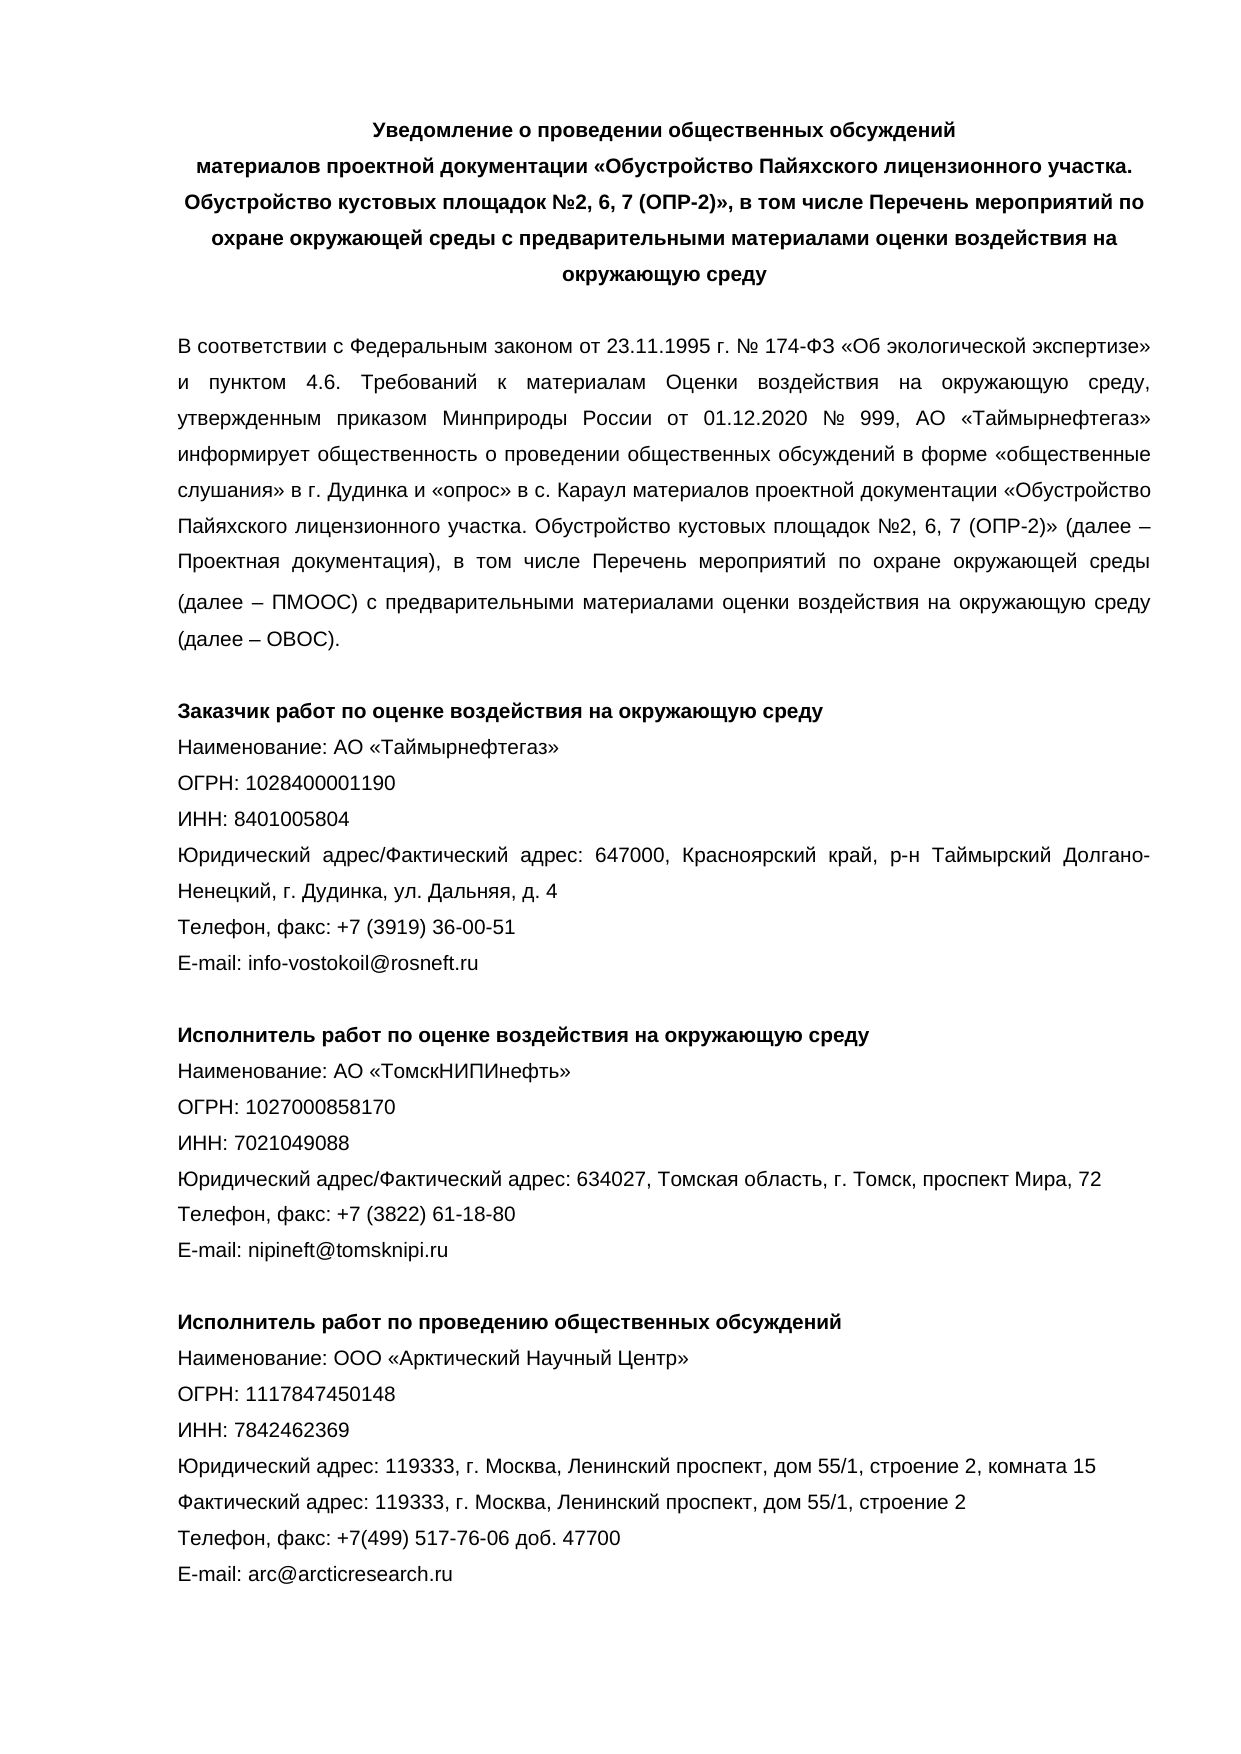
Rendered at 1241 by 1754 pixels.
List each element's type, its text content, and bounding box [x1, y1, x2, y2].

text Юридический адрес: 119333, г. Москва, Ленинский проспект, дом 55/1, строение 2, комната 15 [177, 1454, 1152, 1478]
text Наименование: АО «ТомскНИПИнефть» [177, 1058, 1152, 1082]
text ОГРН: 1028400001190 [177, 771, 1152, 795]
text Уведомление о проведении общественных обсуждений [177, 118, 1152, 142]
text E-mail: arc@arcticresearch.ru [177, 1562, 1152, 1586]
text Наименование: ООО «Арктический Научный Центр» [177, 1346, 1152, 1370]
text Исполнитель работ по проведению общественных обсуждений [177, 1310, 1152, 1334]
text ОГРН: 1117847450148 [177, 1382, 1152, 1406]
text Юридический адрес/Фактический адрес: 634027, Томская область, г. Томск, проспект Мира, 72 [177, 1166, 1152, 1190]
text материалов проектной документации «Обустройство Пайяхского лицензионного участка. Обустройство кустовых площадок №2, 6, 7 (ОПР-2)», в том числе Перечень мероприятий по охране окружающей среды с предварительными материалами оценки воздействия на окружающую среду [177, 154, 1152, 286]
text Наименование: АО «Таймырнефтегаз» [177, 735, 1152, 759]
text Исполнитель работ по оценке воздействия на окружающую среду [177, 1023, 1152, 1047]
text Фактический адрес: 119333, г. Москва, Ленинский проспект, дом 55/1, строение 2 [177, 1490, 1152, 1514]
text ИНН: 7842462369 [177, 1418, 1152, 1442]
text ИНН: 7021049088 [177, 1130, 1152, 1154]
text В соответствии с Федеральным законом от 23.11.1995 г. № 174-ФЗ «Об экологической экспертизе» и пунктом 4.6. Требований к материалам Оценки воздействия на окружающую среду, утвержденным приказом Минприроды России от 01.12.2020 № 999, АО «Таймырнефтегаз» информирует общественность о проведении общественных обсуждений в форме «общественные слушания» в г. Дудинка и «опрос» в с. Караул материалов проектной документации «Обустройство Пайяхского лицензионного участка. Обустройство кустовых площадок №2, 6, 7 (ОПР-2)» (далее – Проектная документация), в том числе Перечень мероприятий по охране окружающей среды (далее – ПМООС) с предварительными материалами оценки воздействия на окружающую среду (далее – ОВОС). [177, 334, 1152, 651]
text Телефон, факс: +7 (3822) 61-18-80 [177, 1202, 1152, 1226]
text Юридический адрес/Фактический адрес: 647000, Красноярский край, р-н Таймырский Долгано-Ненецкий, г. Дудинка, ул. Дальняя, д. 4 [177, 843, 1152, 903]
text E-mail: info-vostokoil@rosneft.ru [177, 951, 1152, 975]
text ИНН: 8401005804 [177, 807, 1152, 831]
text Телефон, факс: +7(499) 517-76-06 доб. 47700 [177, 1526, 1152, 1550]
text Заказчик работ по оценке воздействия на окружающую среду [177, 699, 1152, 723]
text E-mail: nipineft@tomsknipi.ru [177, 1238, 1152, 1262]
text Телефон, факс: +7 (3919) 36-00-51 [177, 915, 1152, 939]
text ОГРН: 1027000858170 [177, 1094, 1152, 1118]
